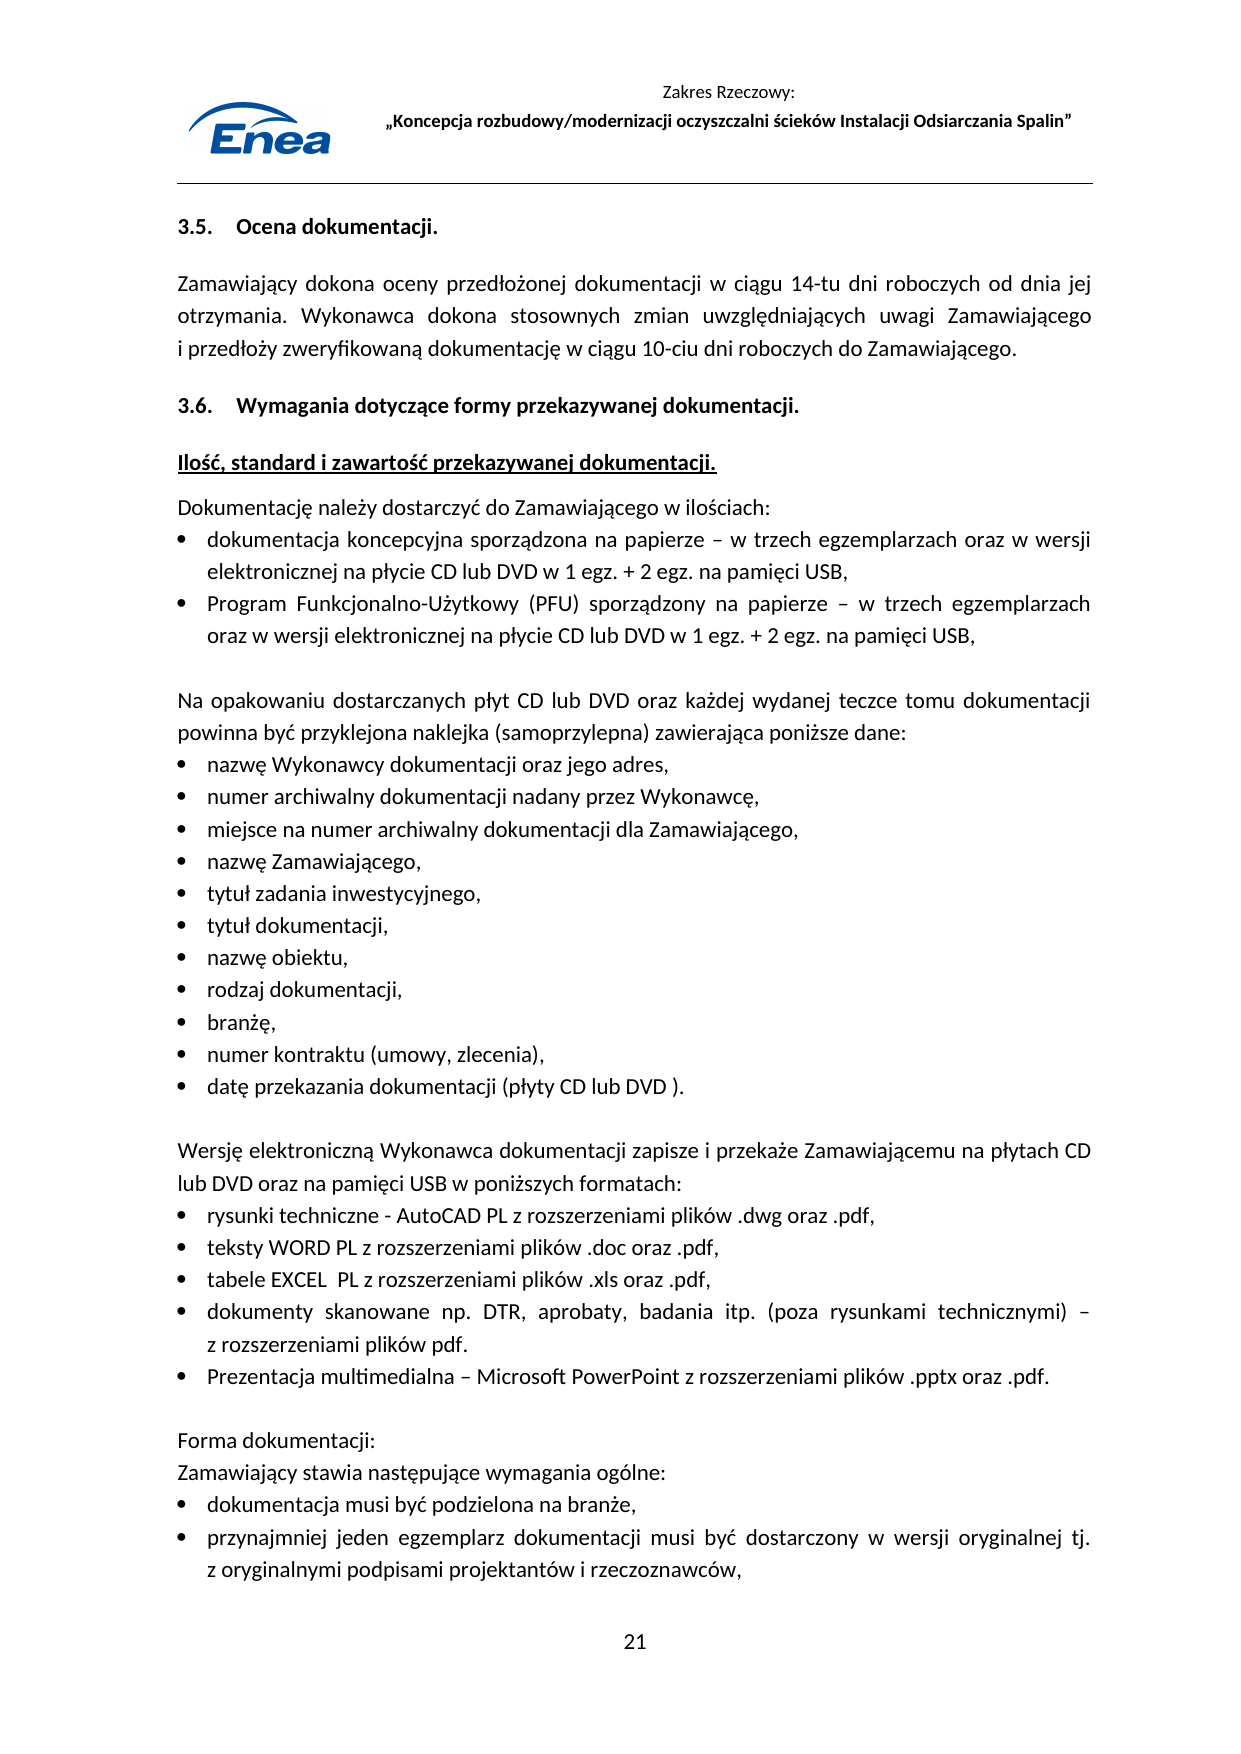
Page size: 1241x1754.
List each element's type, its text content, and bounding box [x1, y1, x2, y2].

text Wersję elektroniczną Wykonawca dokumentacji zapisze i przekaże Zamawiającemu na płytach CD lub DVD oraz na pamięci USB w poniższych formatach: [177, 1137, 1092, 1197]
list tytuł dokumentacji, [177, 911, 1092, 939]
list dokumentacja koncepcyjna sporządzona na papierze – w trzech egzemplarzach oraz w wersji elektronicznej na płycie CD lub DVD w 1 egz. + 2 egz. na pamięci USB, [177, 525, 1092, 585]
subtitle Ocena dokumentacji. [177, 212, 1092, 240]
list miejsce na numer archiwalny dokumentacji dla Zamawiającego, [177, 815, 1092, 843]
list rodzaj dokumentacji, [177, 976, 1092, 1004]
text Forma dokumentacji: [177, 1426, 1092, 1454]
list Prezentacja multimedialna – Microsoft PowerPoint z rozszerzeniami plików .pptx oraz .pdf. [177, 1362, 1092, 1390]
text Zamawiający stawia następujące wymagania ogólne: [177, 1458, 1092, 1486]
subtitle Wymagania dotyczące formy przekazywanej dokumentacji. [177, 391, 1092, 419]
list dokumenty skanowane np. DTR, aprobaty, badania itp. (poza rysunkami technicznymi) – z rozszerzeniami plików pdf. [177, 1297, 1092, 1358]
list nazwę Zamawiającego, [177, 847, 1092, 875]
list numer kontraktu (umowy, zlecenia), [177, 1040, 1092, 1068]
text Dokumentację należy dostarczyć do Zamawiającego w ilościach: [177, 493, 1092, 521]
list tabele EXCEL PL z rozszerzeniami plików .xls oraz .pdf, [177, 1265, 1092, 1293]
text Ilość, standard i zawartość przekazywanej dokumentacji. [177, 448, 1092, 476]
text Zamawiający dokona oceny przedłożonej dokumentacji w ciągu 14-tu dni roboczych od dnia jej otrzymania. Wykonawca dokona stosownych zmian uwzględniających uwagi Zamawiającego i przedłoży zweryfikowaną dokumentację w ciągu 10-ciu dni roboczych do Zamawiającego. [177, 269, 1092, 362]
list dokumentacja musi być podzielona na branże, [177, 1491, 1092, 1519]
list rysunki techniczne - AutoCAD PL z rozszerzeniami plików .dwg oraz .pdf, [177, 1201, 1092, 1229]
list nazwę obiektu, [177, 943, 1092, 971]
list datę przekazania dokumentacji (płyty CD lub DVD ). [177, 1072, 1092, 1100]
list branżę, [177, 1008, 1092, 1036]
picture [188, 102, 331, 154]
list teksty WORD PL z rozszerzeniami plików .doc oraz .pdf, [177, 1233, 1092, 1261]
list Program Funkcjonalno-Użytkowy (PFU) sporządzony na papierze – w trzech egzemplarzach oraz w wersji elektronicznej na płycie CD lub DVD w 1 egz. + 2 egz. na pamięci USB, [177, 589, 1092, 649]
list przynajmniej jeden egzemplarz dokumentacji musi być dostarczony w wersji oryginalnej tj. z oryginalnymi podpisami projektantów i rzeczoznawców, [177, 1523, 1092, 1583]
list numer archiwalny dokumentacji nadany przez Wykonawcę, [177, 782, 1092, 811]
list nazwę Wykonawcy dokumentacji oraz jego adres, [177, 750, 1092, 778]
list tytuł zadania inwestycyjnego, [177, 879, 1092, 907]
text Na opakowaniu dostarczanych płyt CD lub DVD oraz każdej wydanej teczce tomu dokumentacji powinna być przyklejona naklejka (samoprzylepna) zawierająca poniższe dane: [177, 686, 1092, 746]
